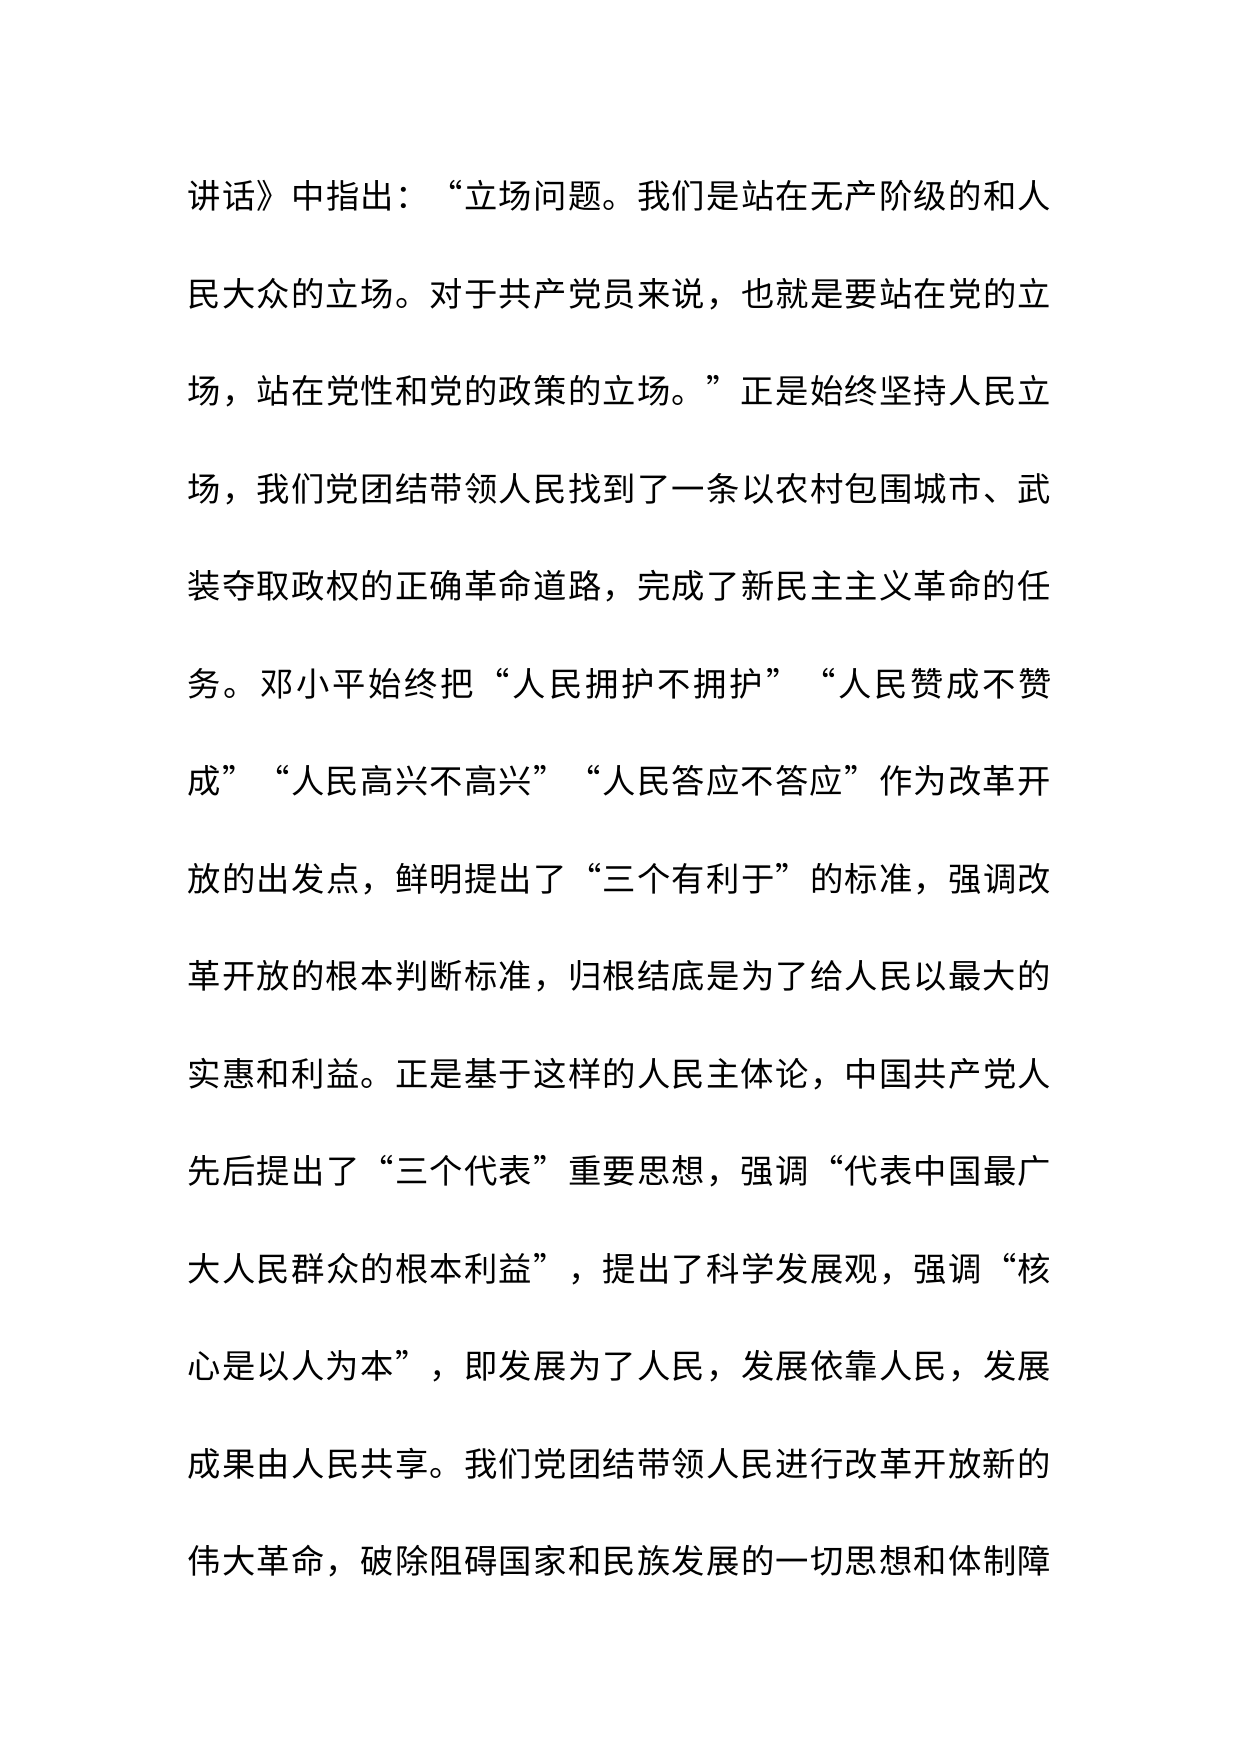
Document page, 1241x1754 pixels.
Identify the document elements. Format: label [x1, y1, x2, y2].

text [187, 162, 1053, 1592]
